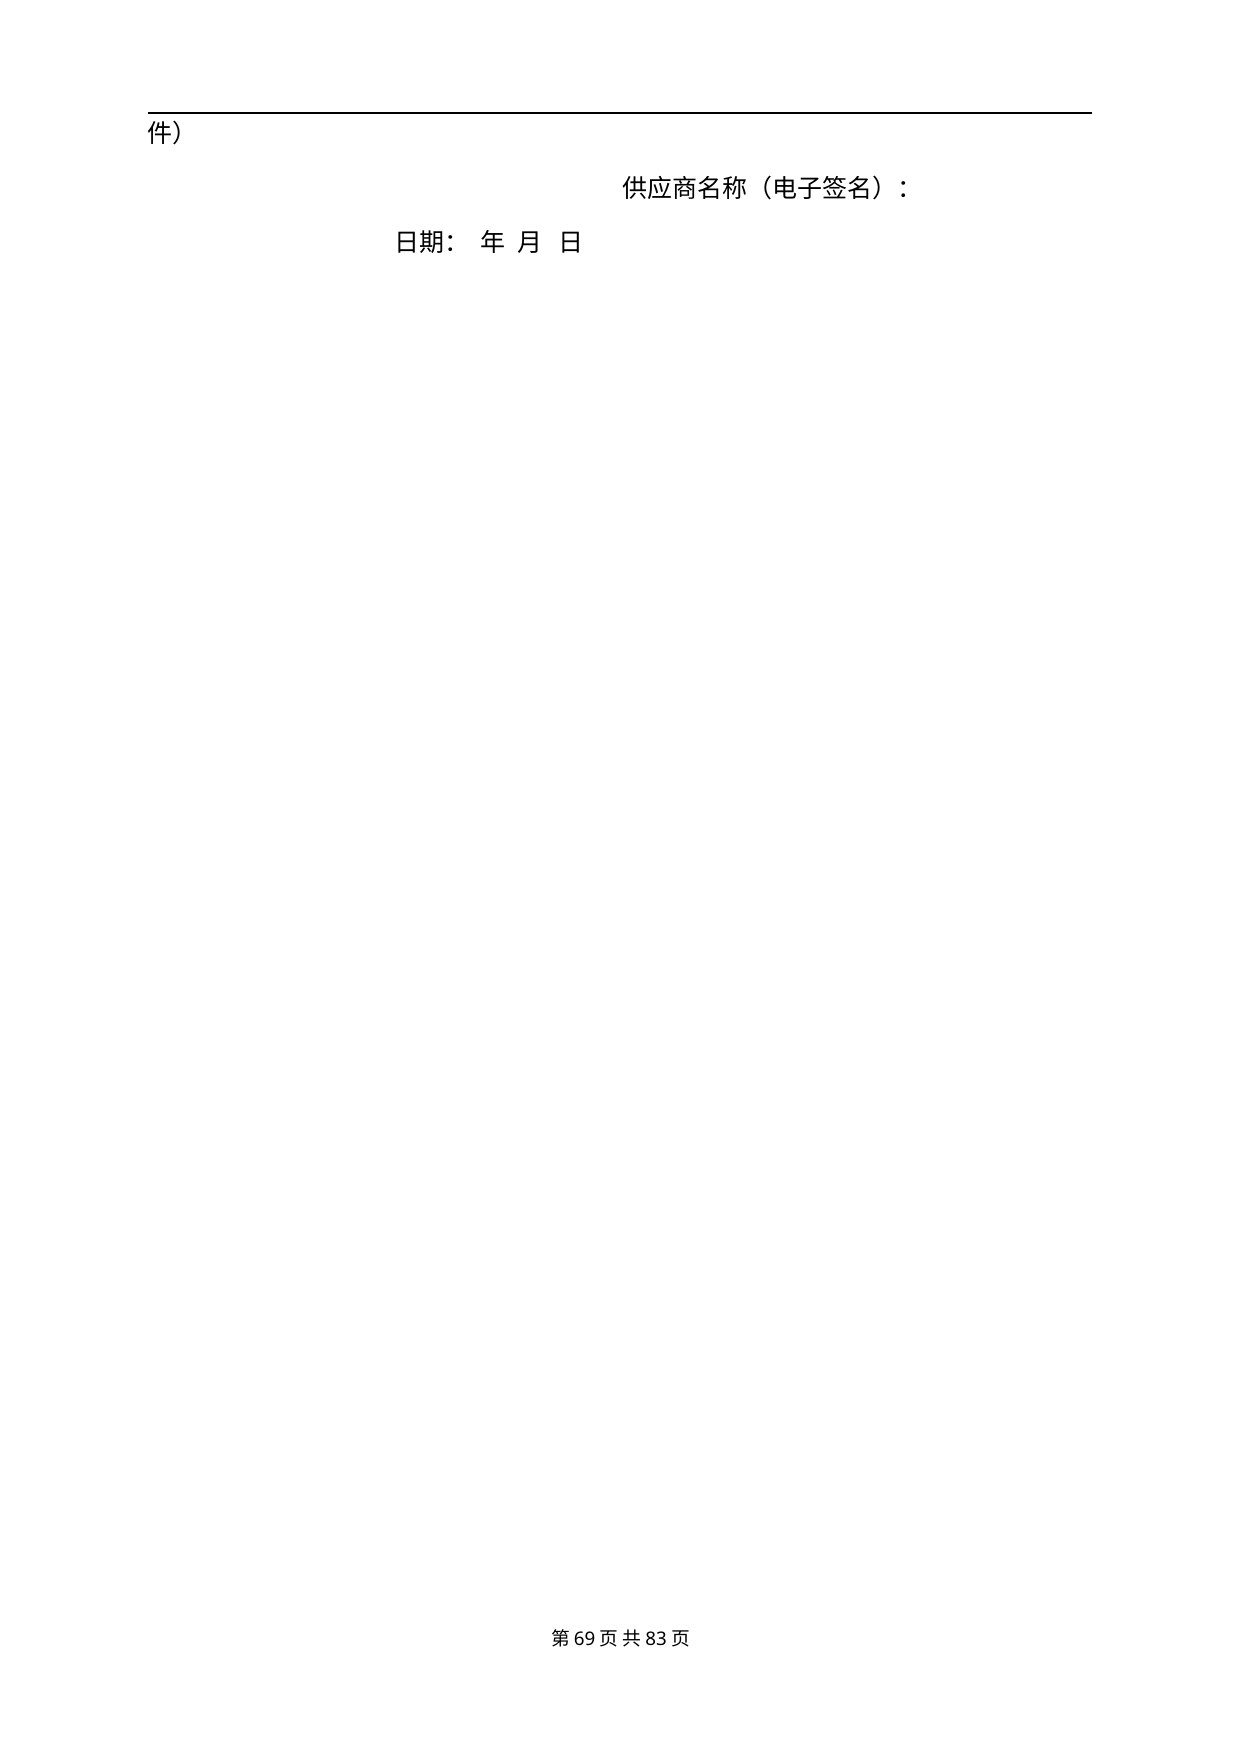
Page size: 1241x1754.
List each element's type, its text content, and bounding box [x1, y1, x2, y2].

text 供应商名称（电子签名）： [148, 168, 1092, 204]
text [148, 114, 1092, 150]
text 日期： 年 月 日 [148, 223, 1092, 259]
